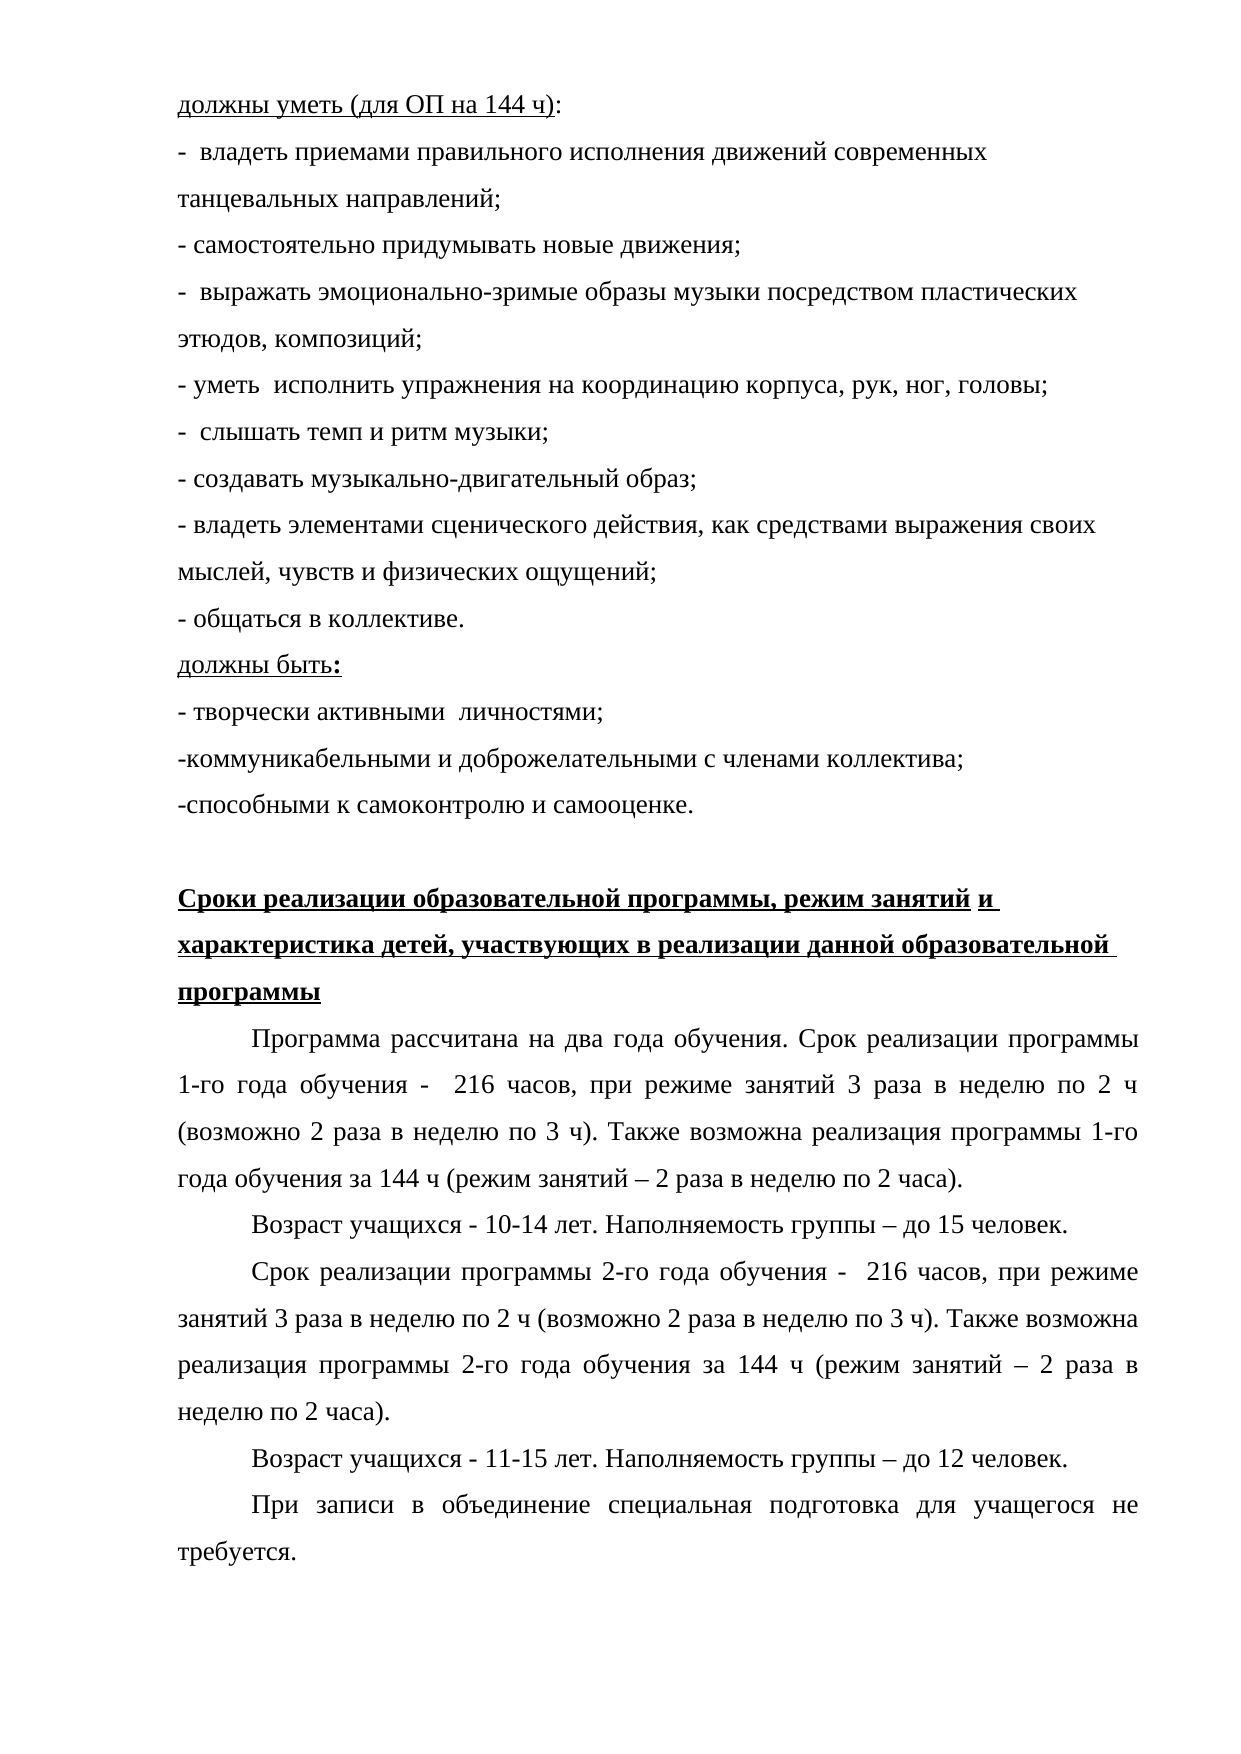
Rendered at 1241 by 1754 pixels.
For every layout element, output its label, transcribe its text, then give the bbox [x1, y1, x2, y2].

text - выражать эмоционально-зримые образы музыки посредством пластических этюдов, композиций; [177, 275, 1140, 353]
text - владеть элементами сценического действия, как средствами выражения своих мыслей, чувств и физических ощущений; [177, 509, 1140, 586]
text - уметь исполнить упражнения на координацию корпуса, рук, ног, головы; [177, 369, 1140, 400]
text должны уметь (для ОП на 144 ч): [177, 89, 1140, 120]
text Срок реализации программы 2-го года обучения - 216 часов, при режиме занятий 3 раза в неделю по 2 ч (возможно 2 раза в неделю по 3 ч). Также возможна реализация программы 2-го года обучения за 144 ч (режим занятий – 2 раза в неделю по 2 часа). [177, 1255, 1140, 1426]
text Возраст учащихся - 11-15 лет. Наполняемость группы – до 12 человек. [177, 1442, 1140, 1473]
text Возраст учащихся - 10-14 лет. Наполняемость группы – до 15 человек. [177, 1209, 1140, 1240]
text - владеть приемами правильного исполнения движений современных танцевальных направлений; [177, 135, 1140, 213]
text - слышать темп и ритм музыки; [177, 415, 1140, 446]
text Сроки реализации образовательной программы, режим занятий и характеристика детей, участвующих в реализации данной образовательной программы [177, 882, 1140, 1006]
text - творчески активными личностями; [177, 695, 1140, 726]
text -способными к самоконтролю и самооценке. [177, 789, 1140, 820]
text При записи в объединение специальная подготовка для учащегося не требуется. [177, 1489, 1140, 1566]
text -коммуникабельными и доброжелательными с членами коллектива; [177, 742, 1140, 773]
text должны быть: [177, 649, 1140, 680]
text - самостоятельно придумывать новые движения; [177, 229, 1140, 260]
text - общаться в коллективе. [177, 602, 1140, 633]
text - создавать музыкально-двигательный образ; [177, 462, 1140, 493]
text Программа рассчитана на два года обучения. Срок реализации программы 1-го года обучения - 216 часов, при режиме занятий 3 раза в неделю по 2 ч (возможно 2 раза в неделю по 3 ч). Также возможна реализация программы 1-го года обучения за 144 ч (режим занятий – 2 раза в неделю по 2 часа). [177, 1022, 1140, 1193]
